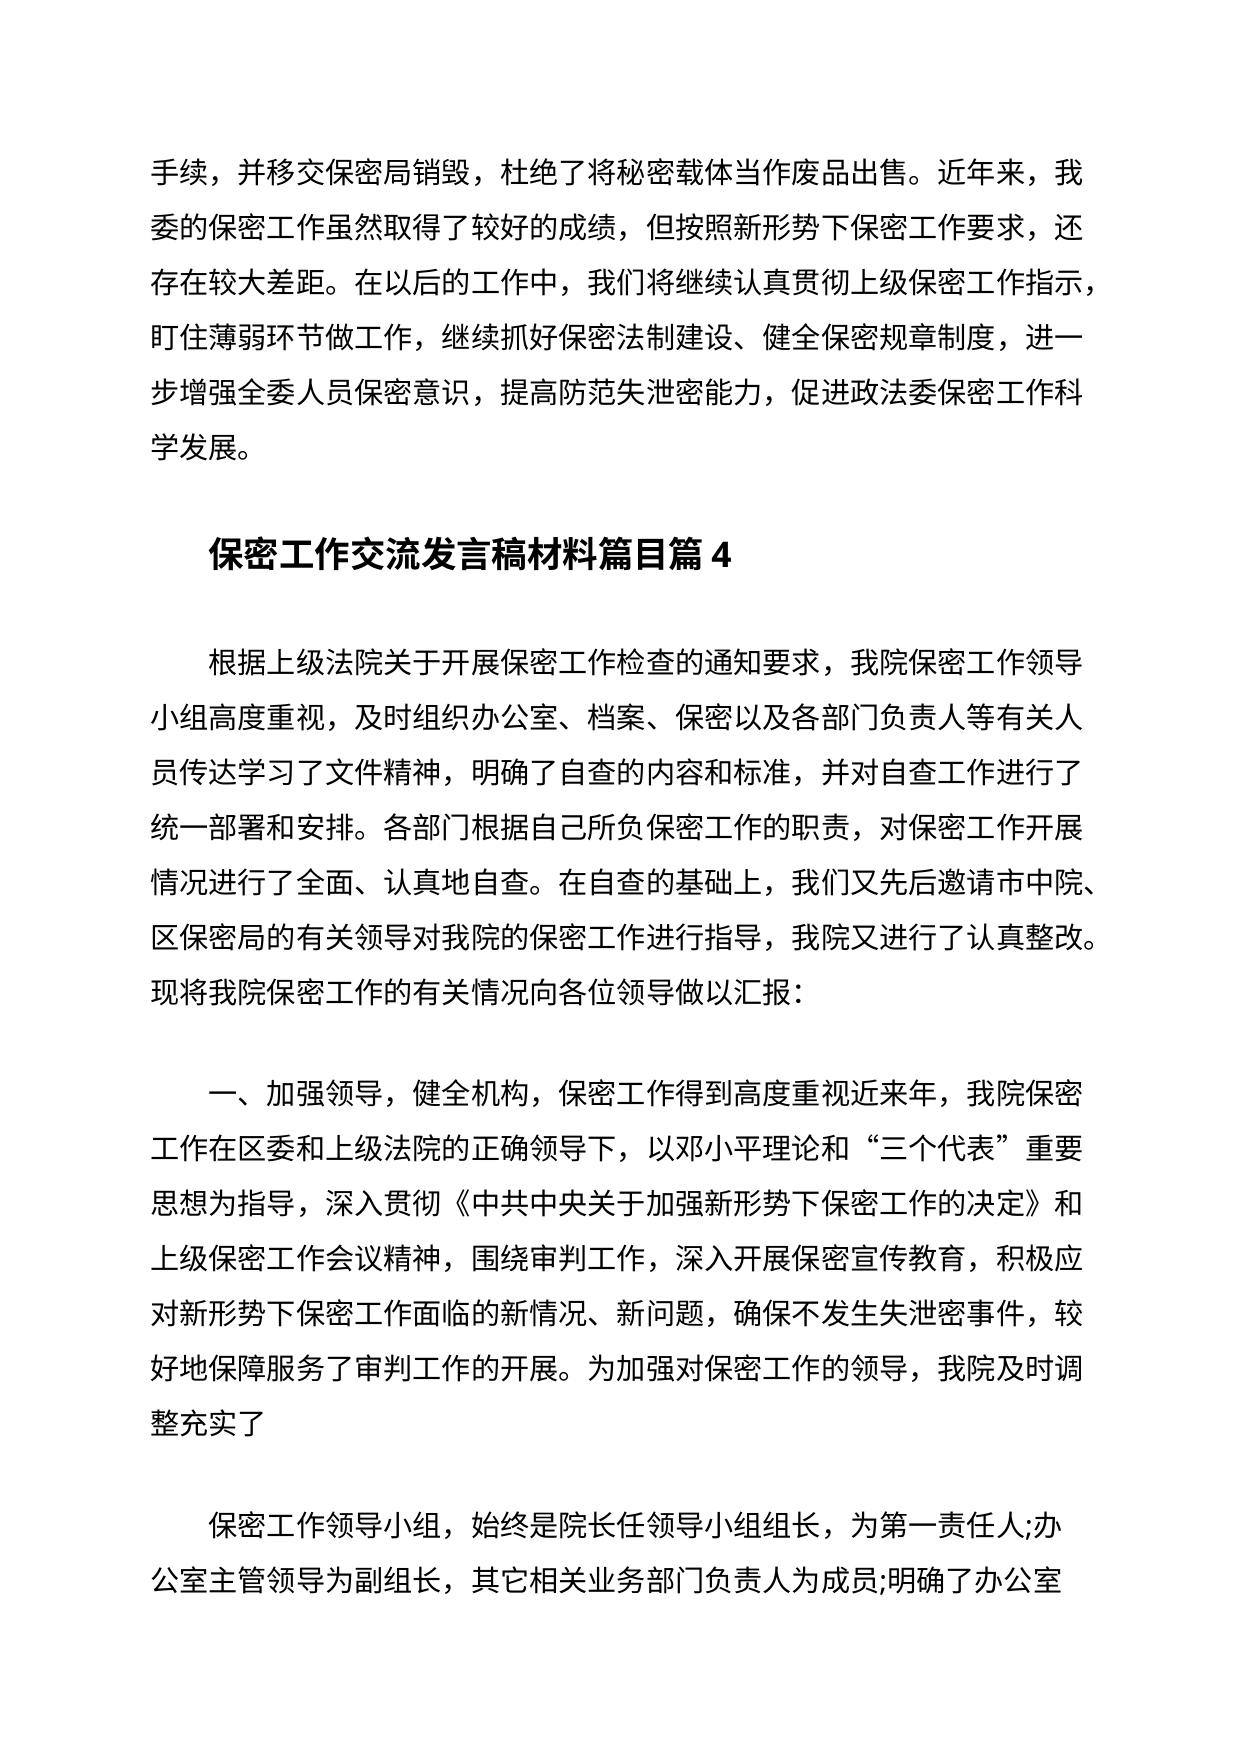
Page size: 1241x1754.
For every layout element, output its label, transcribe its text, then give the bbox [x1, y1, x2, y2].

text 一、加强领导，健全机构，保密工作得到高度重视近来年，我院保密工作在区委和上级法院的正确领导下，以邓小平理论和“三个代表”重要思想为指导，深入贯彻《中共中央关于加强新形势下保密工作的决定》和上级保密工作会议精神，围绕审判工作，深入开展保密宣传教育，积极应对新形势下保密工作面临的新情况、新问题，确保不发生失泄密事件，较好地保障服务了审判工作的开展。为加强对保密工作的领导，我院及时调整充实了 [150, 1071, 1090, 1443]
text 根据上级法院关于开展保密工作检查的通知要求，我院保密工作领导小组高度重视，及时组织办公室、档案、保密以及各部门负责人等有关人员传达学习了文件精神，明确了自查的内容和标准，并对自查工作进行了统一部署和安排。各部门根据自己所负保密工作的职责，对保密工作开展情况进行了全面、认真地自查。在自查的基础上，我们又先后邀请市中院、区保密局的有关领导对我院的保密工作进行指导，我院又进行了认真整改。现将我院保密工作的有关情况向各位领导做以汇报： [150, 640, 1090, 1011]
text 保密工作交流发言稿材料篇目篇4 [150, 526, 1090, 578]
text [150, 150, 1090, 467]
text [150, 1502, 1090, 1599]
